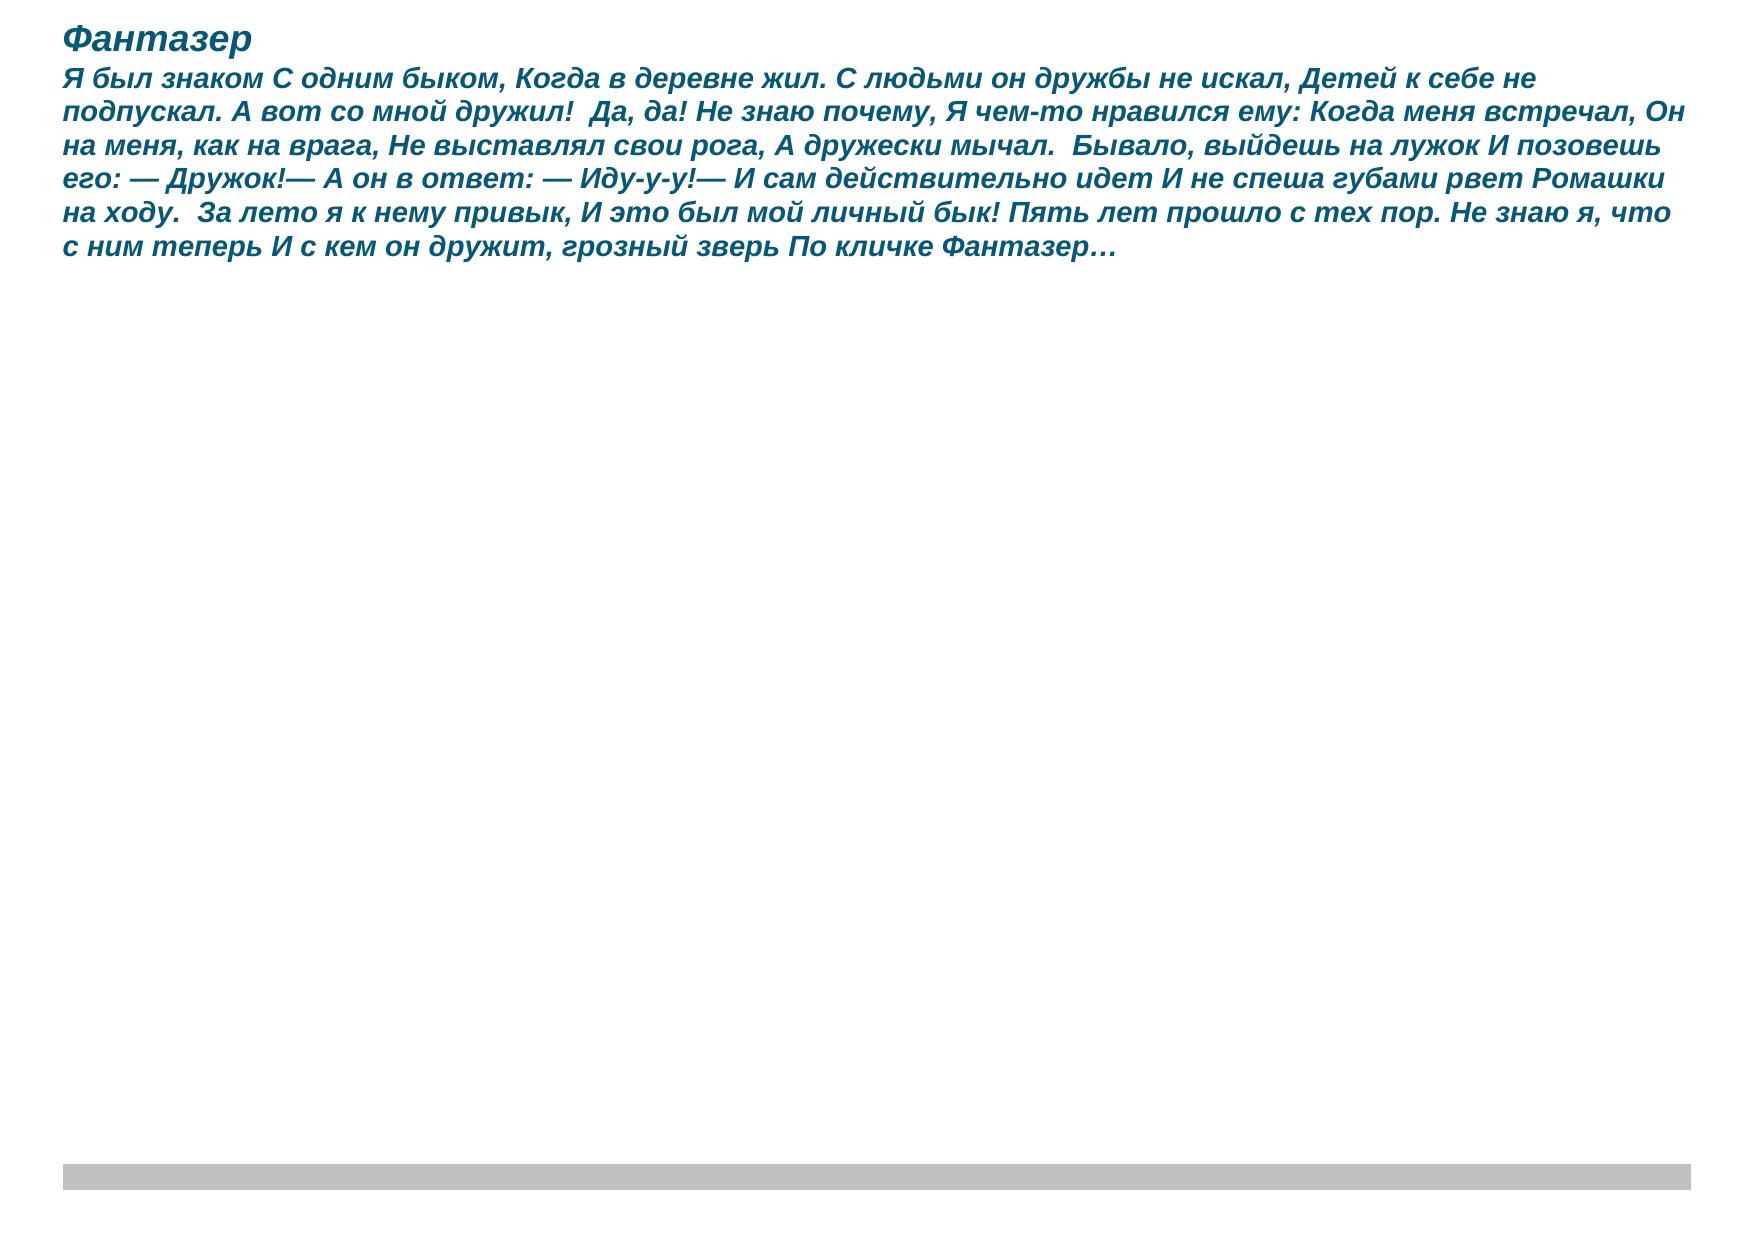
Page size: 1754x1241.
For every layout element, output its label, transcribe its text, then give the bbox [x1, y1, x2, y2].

subtitle Фантазер [62, 17, 1691, 60]
text Я был знаком [62, 61, 1691, 262]
